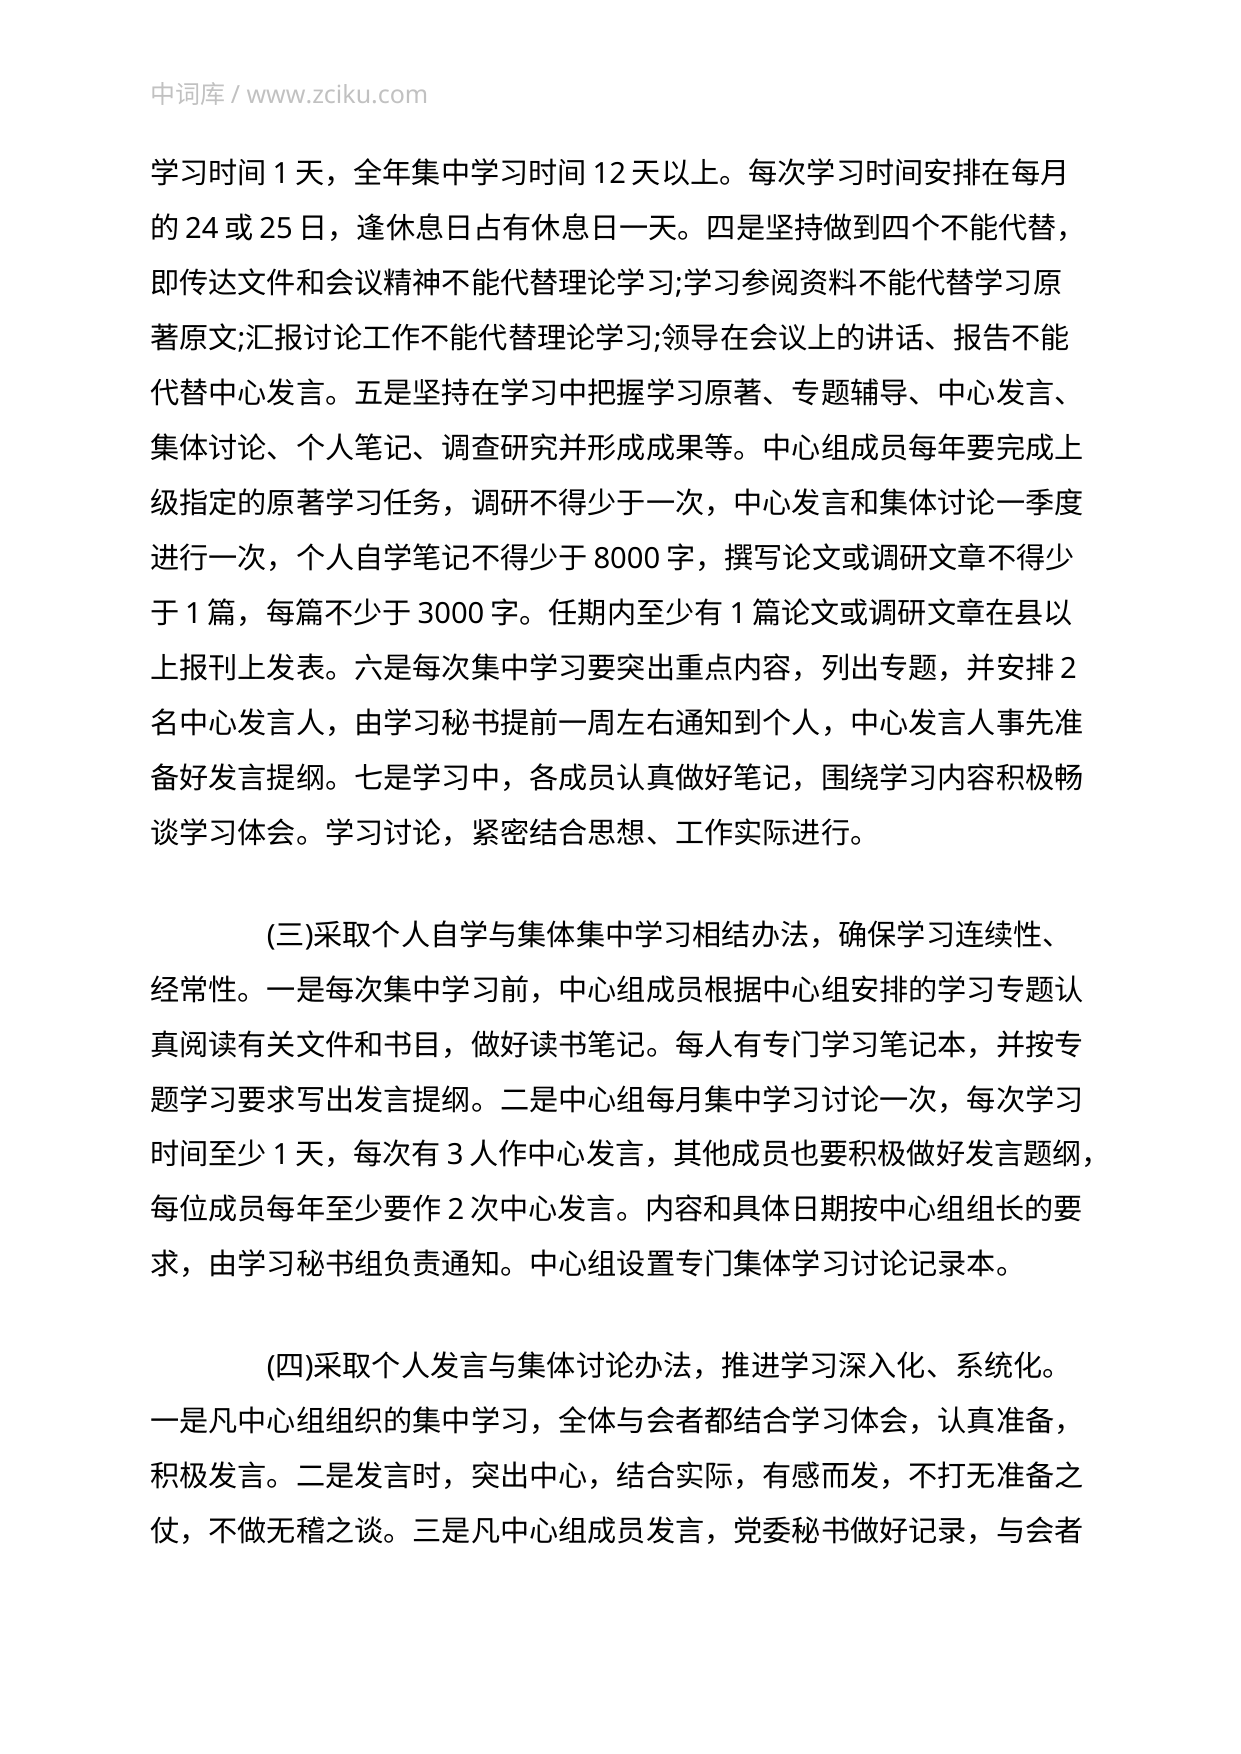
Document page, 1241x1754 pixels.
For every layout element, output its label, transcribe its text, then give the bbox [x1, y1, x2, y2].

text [150, 1343, 1090, 1550]
text (三)采取个人自学与集体集中学习相结办法，确保学习连续性、经常性。一是每次集中学习前，中心组成员根据中心组安排的学习专题认真阅读有关文件和书目，做好读书笔记。每人有专门学习笔记本，并按专题学习要求写出发言提纲。二是中心组每月集中学习讨论一次，每次学习时间至少1天，每次有3人作中心发言，其他成员也要积极做好发言题纲，每位成员每年至少要作2次中心发言。内容和具体日期按中心组组长的要求，由学习秘书组负责通知。中心组设置专门集体学习讨论记录本。 [150, 911, 1090, 1283]
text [150, 150, 1090, 852]
